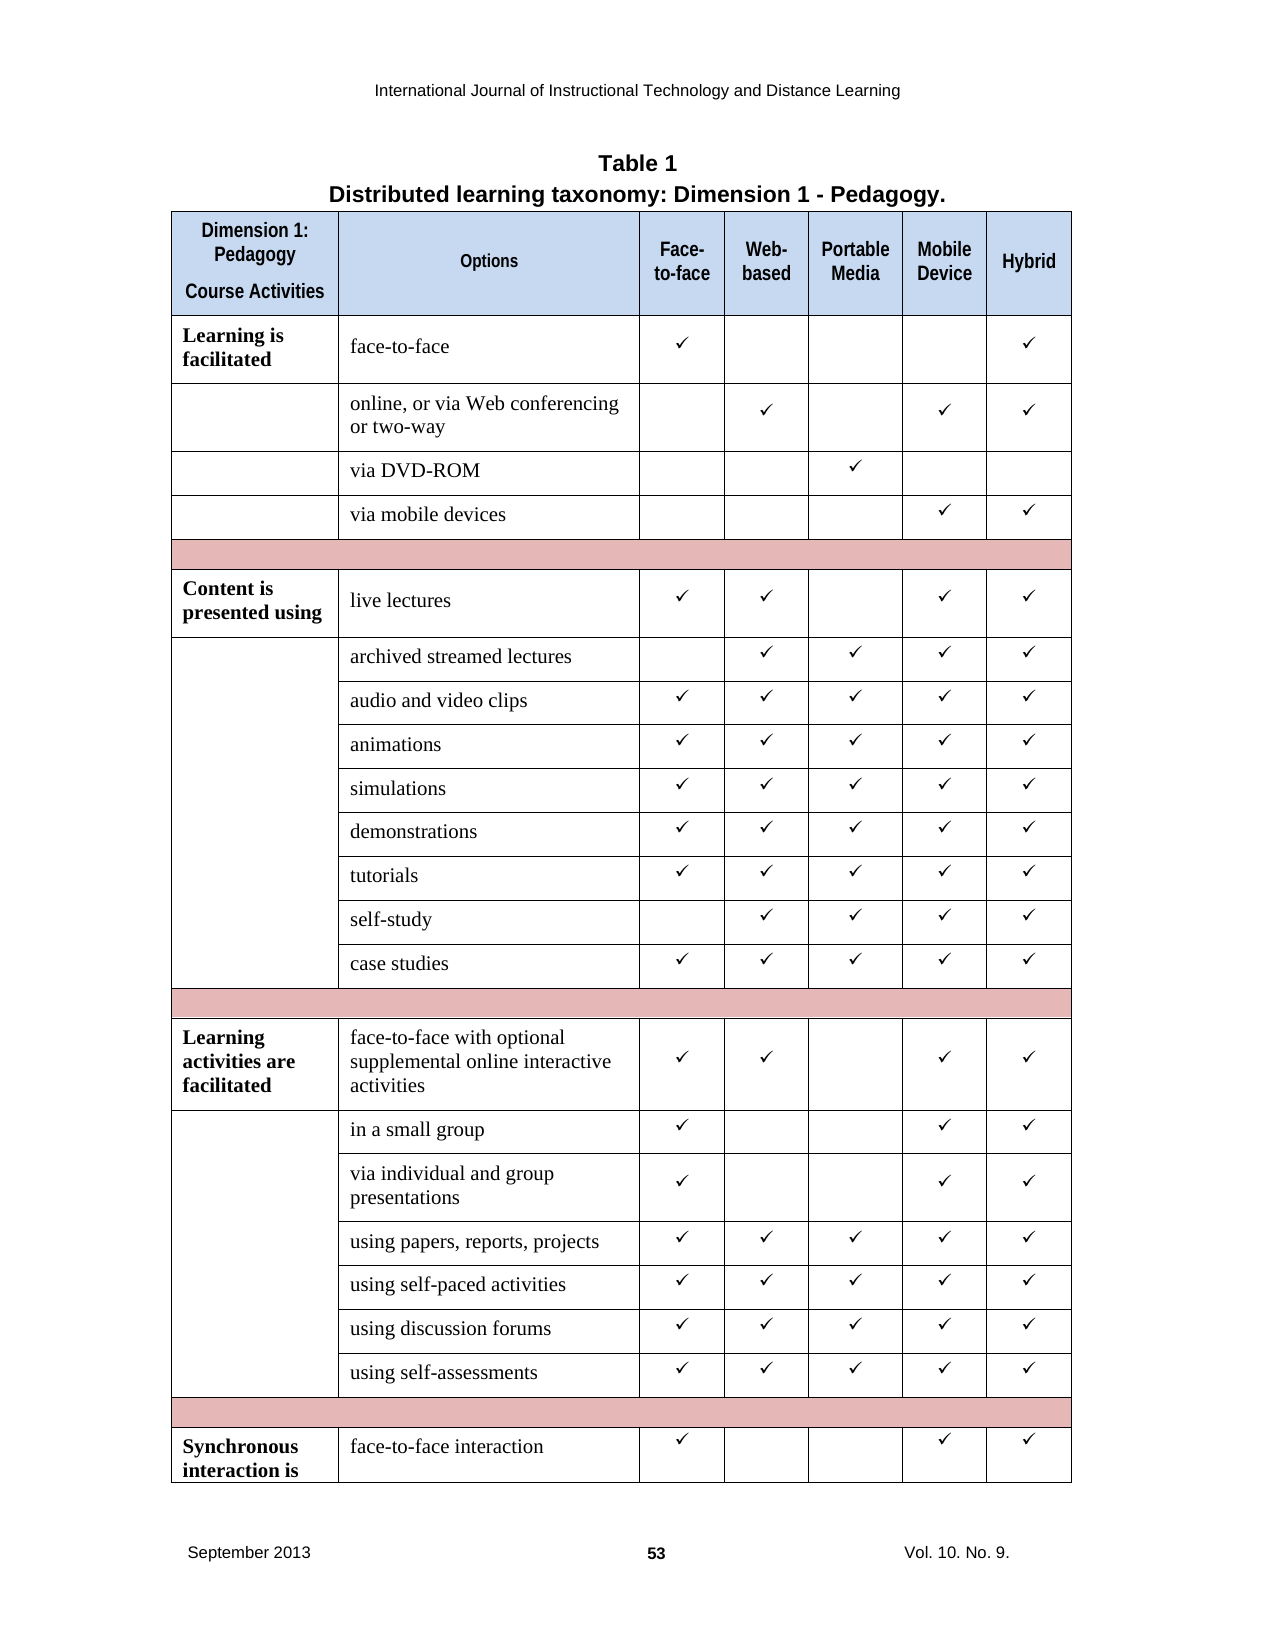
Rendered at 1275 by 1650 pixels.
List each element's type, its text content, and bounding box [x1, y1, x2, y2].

table_cell tutorials [339, 857, 639, 900]
table_cell [903, 1310, 986, 1353]
table_cell [640, 857, 724, 900]
table_cell [640, 945, 724, 987]
table_cell [987, 1019, 1071, 1109]
table_cell [809, 1019, 902, 1109]
table_cell [903, 725, 986, 768]
table_cell [987, 384, 1071, 451]
table_cell [640, 1354, 724, 1397]
table_cell [903, 1354, 986, 1397]
table_cell [903, 857, 986, 900]
table_cell [809, 1222, 902, 1265]
table_cell [725, 452, 808, 495]
table_cell [987, 452, 1071, 495]
table_cell via DVD-ROM [339, 452, 639, 495]
table_cell [725, 813, 808, 856]
table_cell [903, 316, 986, 383]
table_cell [903, 1111, 986, 1153]
table_cell [987, 1222, 1071, 1265]
table_cell [987, 1428, 1071, 1482]
table_cell [987, 1266, 1071, 1309]
table_cell [640, 570, 724, 637]
table_cell [725, 1222, 808, 1265]
table_cell [640, 725, 724, 768]
table_cell [809, 901, 902, 944]
table_cell [172, 540, 1071, 569]
table_cell [987, 769, 1071, 812]
table_cell [903, 901, 986, 944]
table_cell online, or via Web conferencing or two-way [339, 384, 639, 451]
table_cell [640, 1154, 724, 1221]
table_cell [987, 496, 1071, 539]
table_cell [640, 1428, 724, 1482]
table_cell Content is presented using [172, 570, 338, 637]
table_cell [640, 682, 724, 724]
table_cell [640, 316, 724, 383]
table_cell face-to-face [339, 316, 639, 383]
table_cell [903, 496, 986, 539]
table_cell [640, 1222, 724, 1265]
table_cell [725, 570, 808, 637]
table_header Face-to-face [640, 212, 724, 315]
table_cell [640, 496, 724, 539]
table_cell in a small group [339, 1111, 639, 1153]
table_cell [640, 452, 724, 495]
table_cell [903, 384, 986, 451]
table_cell [725, 1019, 808, 1109]
table_cell [903, 813, 986, 856]
table_cell Learning activities are facilitated [172, 1019, 338, 1109]
table_cell face-to-face interaction [339, 1428, 639, 1482]
table_cell [809, 570, 902, 637]
table_cell [640, 1266, 724, 1309]
table_cell [725, 1310, 808, 1353]
table_cell via mobile devices [339, 496, 639, 539]
table_cell [640, 1310, 724, 1353]
table_cell [809, 945, 902, 987]
table_cell [987, 1111, 1071, 1153]
subtitle Distributed learning taxonomy: Dimension 1 - Pedagogy. [187, 181, 1087, 207]
table_cell [725, 496, 808, 539]
table_cell [903, 682, 986, 724]
table_cell [172, 1398, 1071, 1427]
table_cell [725, 945, 808, 987]
table_cell [987, 1154, 1071, 1221]
table_cell [903, 945, 986, 987]
table_cell [987, 570, 1071, 637]
table_cell [903, 452, 986, 495]
table_cell [903, 1428, 986, 1482]
table_cell [725, 1266, 808, 1309]
table_cell [987, 638, 1071, 681]
table_cell [987, 857, 1071, 900]
table_cell [987, 682, 1071, 724]
table_cell [725, 384, 808, 451]
table_cell [809, 857, 902, 900]
table_cell [172, 496, 338, 539]
table_cell [640, 1111, 724, 1153]
table_cell [725, 638, 808, 681]
table_cell case studies [339, 945, 639, 987]
table_cell [809, 1266, 902, 1309]
table_cell [172, 638, 338, 987]
table_cell [725, 901, 808, 944]
table_cell animations [339, 725, 639, 768]
table_header Dimension 1: Pedagogy Course Activities [172, 212, 338, 315]
table_cell [987, 316, 1071, 383]
table_cell [809, 813, 902, 856]
table_cell [725, 1354, 808, 1397]
table_cell self-study [339, 901, 639, 944]
table_cell [725, 1111, 808, 1153]
table_cell [987, 945, 1071, 987]
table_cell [172, 1428, 338, 1482]
table_cell face-to-face with optional supplemental online interactive activities [339, 1019, 639, 1109]
table_cell [809, 1154, 902, 1221]
table_cell [640, 813, 724, 856]
table_cell [809, 452, 902, 495]
table_header Web-based [725, 212, 808, 315]
table_header Hybrid [987, 212, 1071, 315]
table_cell [172, 452, 338, 495]
table_cell [809, 638, 902, 681]
table_cell [640, 638, 724, 681]
table_cell via individual and group presentations [339, 1154, 639, 1221]
table_cell [809, 1310, 902, 1353]
table_cell [809, 316, 902, 383]
table_header Portable Media [809, 212, 902, 315]
table_cell [172, 989, 1071, 1017]
table_cell [903, 638, 986, 681]
table_cell [809, 1354, 902, 1397]
table_cell [809, 496, 902, 539]
table_cell [809, 1111, 902, 1153]
table_cell [903, 1154, 986, 1221]
table_header Mobile Device [903, 212, 986, 315]
table_cell simulations [339, 769, 639, 812]
table_cell using papers, reports, projects [339, 1222, 639, 1265]
table_cell [725, 316, 808, 383]
table_cell [903, 769, 986, 812]
table_cell [987, 901, 1071, 944]
table_cell [725, 725, 808, 768]
table_cell Learning is facilitated [172, 316, 338, 383]
table_cell [987, 1310, 1071, 1353]
table_cell [640, 384, 724, 451]
table_cell audio and video clips [339, 682, 639, 724]
table_cell [725, 857, 808, 900]
table_cell [903, 570, 986, 637]
table_cell [172, 1111, 338, 1397]
table_cell [725, 1428, 808, 1482]
table_cell [809, 682, 902, 724]
table_cell [640, 769, 724, 812]
table_cell [640, 1019, 724, 1109]
table_cell using self-paced activities [339, 1266, 639, 1309]
table_cell using self-assessments [339, 1354, 639, 1397]
table_cell [987, 725, 1071, 768]
table_cell [172, 384, 338, 451]
table_cell [987, 813, 1071, 856]
table_cell live lectures [339, 570, 639, 637]
table_cell [809, 769, 902, 812]
table_cell [987, 1354, 1071, 1397]
table_cell using discussion forums [339, 1310, 639, 1353]
table_cell [903, 1266, 986, 1309]
table_cell [903, 1222, 986, 1265]
table_cell [809, 384, 902, 451]
table_cell [903, 1019, 986, 1109]
table_cell [809, 725, 902, 768]
table_cell [640, 901, 724, 944]
table_cell [725, 769, 808, 812]
table_cell [809, 1428, 902, 1482]
table_cell [725, 682, 808, 724]
table_cell demonstrations [339, 813, 639, 856]
table_cell archived streamed lectures [339, 638, 639, 681]
table_cell [725, 1154, 808, 1221]
subtitle Table 1 [187, 150, 1087, 176]
table_header Options [339, 212, 639, 315]
